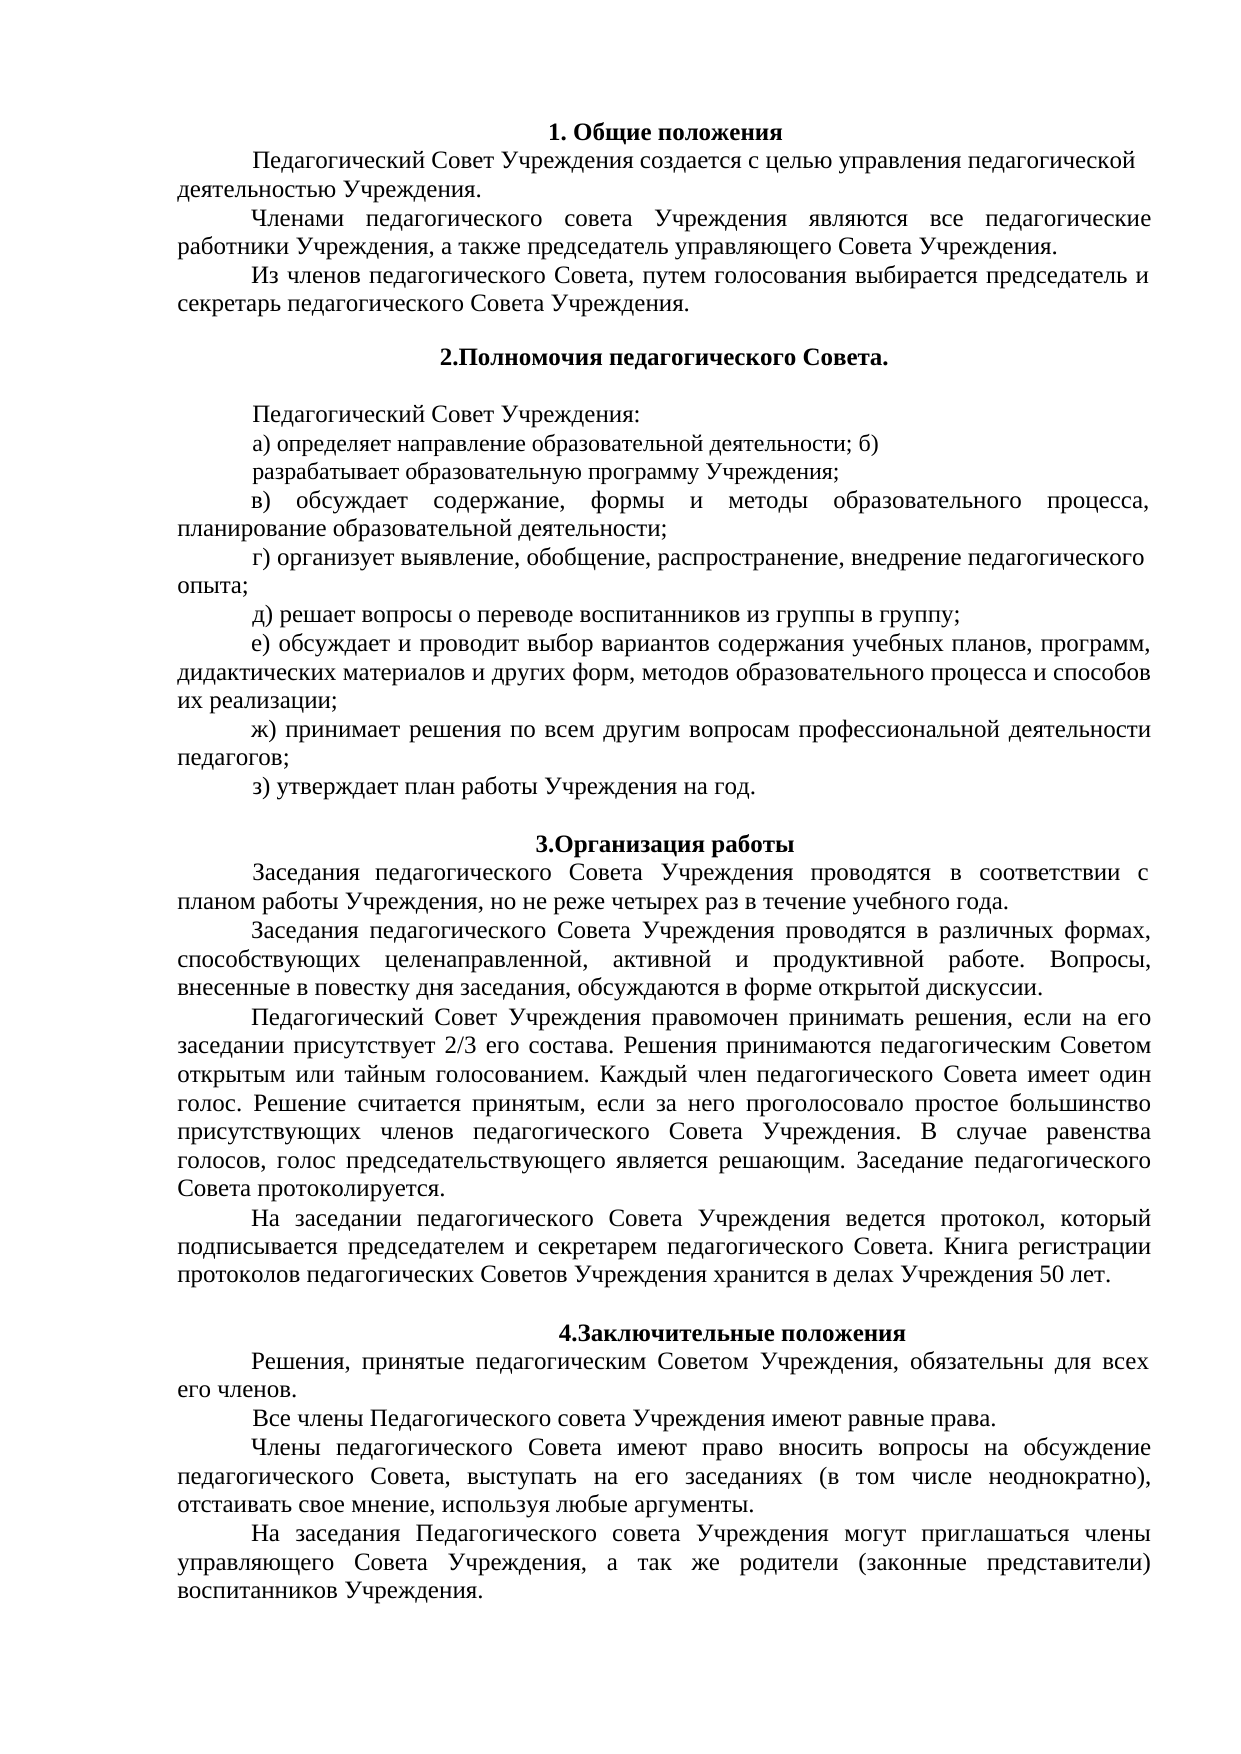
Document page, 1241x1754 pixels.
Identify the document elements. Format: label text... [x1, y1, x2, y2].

text г) организует выявление, обобщение, распространение, внедрение педагогического [252, 542, 1152, 571]
text Члены педагогического Совета имеют право вносить вопросы на обсуждение педагогического Совета, выступать на его заседаниях (в том числе неоднократно), отстаивать свое мнение, используя любые аргументы. [177, 1433, 1152, 1518]
text 4.Заключительные положения [312, 1318, 1152, 1347]
text 1. Общие положения [548, 117, 1152, 146]
text в) обсуждает содержание, формы и методы образовательного процесса, планирование образовательной деятельности; [177, 486, 1150, 542]
text деятельностью Учреждения. [177, 174, 1152, 203]
text д) решает вопросы о переводе воспитанников из группы в группу; [252, 599, 1152, 628]
text На заседания Педагогического совета Учреждения могут приглашаться члены управляющего Совета Учреждения, а так же родители (законные представители) воспитанников Учреждения. [177, 1519, 1152, 1604]
text а) определяет направление образовательной деятельности; б) разрабатывает образовательную программу Учреждения; [252, 429, 892, 485]
text е) обсуждает и проводит выбор вариантов содержания учебных планов, программ, дидактических материалов и других форм, методов образовательного процесса и способов их реализации; [177, 629, 1152, 714]
text Заседания педагогического Совета Учреждения проводятся в соответствии с [252, 858, 1152, 886]
text ж) принимает решения по всем другим вопросам профессиональной деятельности педагогов; [177, 715, 1152, 771]
text Все члены Педагогического совета Учреждения имеют равные права. [252, 1403, 1152, 1432]
text Членами педагогического совета Учреждения являются все педагогические работники Учреждения, а также председатель управляющего Совета Учреждения. [177, 204, 1152, 260]
text Решения, принятые педагогическим Советом Учреждения, обязательны для всех его членов. [177, 1347, 1150, 1403]
text Педагогический Совет Учреждения правомочен принимать решения, если на его заседании присутствует 2/3 его состава. Решения принимаются педагогическим Советом открытым или тайным голосованием. Каждый член педагогического Совета имеет один голос. Решение считается принятым, если за него проголосовало простое большинство присутствующих членов педагогического Совета Учреждения. В случае равенства голосов, голос председательствующего является решающим. Заседание педагогического Совета протоколируется. [177, 1002, 1152, 1202]
text Педагогический Совет Учреждения: [252, 399, 1152, 428]
text Педагогический Совет Учреждения создается с целью управления педагогической [252, 146, 1152, 174]
text 2.Полномочия педагогического Совета. [439, 342, 1152, 371]
text Из членов педагогического Совета, путем голосования выбирается председатель и секретарь педагогического Совета Учреждения. [177, 262, 1150, 317]
text 3.Организация работы [535, 829, 1152, 858]
text планом работы Учреждения, но не реже четырех раз в течение учебного года. [177, 886, 1152, 915]
text Заседания педагогического Совета Учреждения проводятся в различных формах, способствующих целенаправленной, активной и продуктивной работе. Вопросы, внесенные в повестку дня заседания, обсуждаются в форме открытой дискуссии. [177, 916, 1152, 1001]
text опыта; [177, 571, 1152, 599]
text На заседании педагогического Совета Учреждения ведется протокол, который подписывается председателем и секретарем педагогического Совета. Книга регистрации протоколов педагогических Советов Учреждения хранится в делах Учреждения 50 лет. [177, 1204, 1152, 1288]
text з) утверждает план работы Учреждения на год. [252, 771, 1152, 800]
